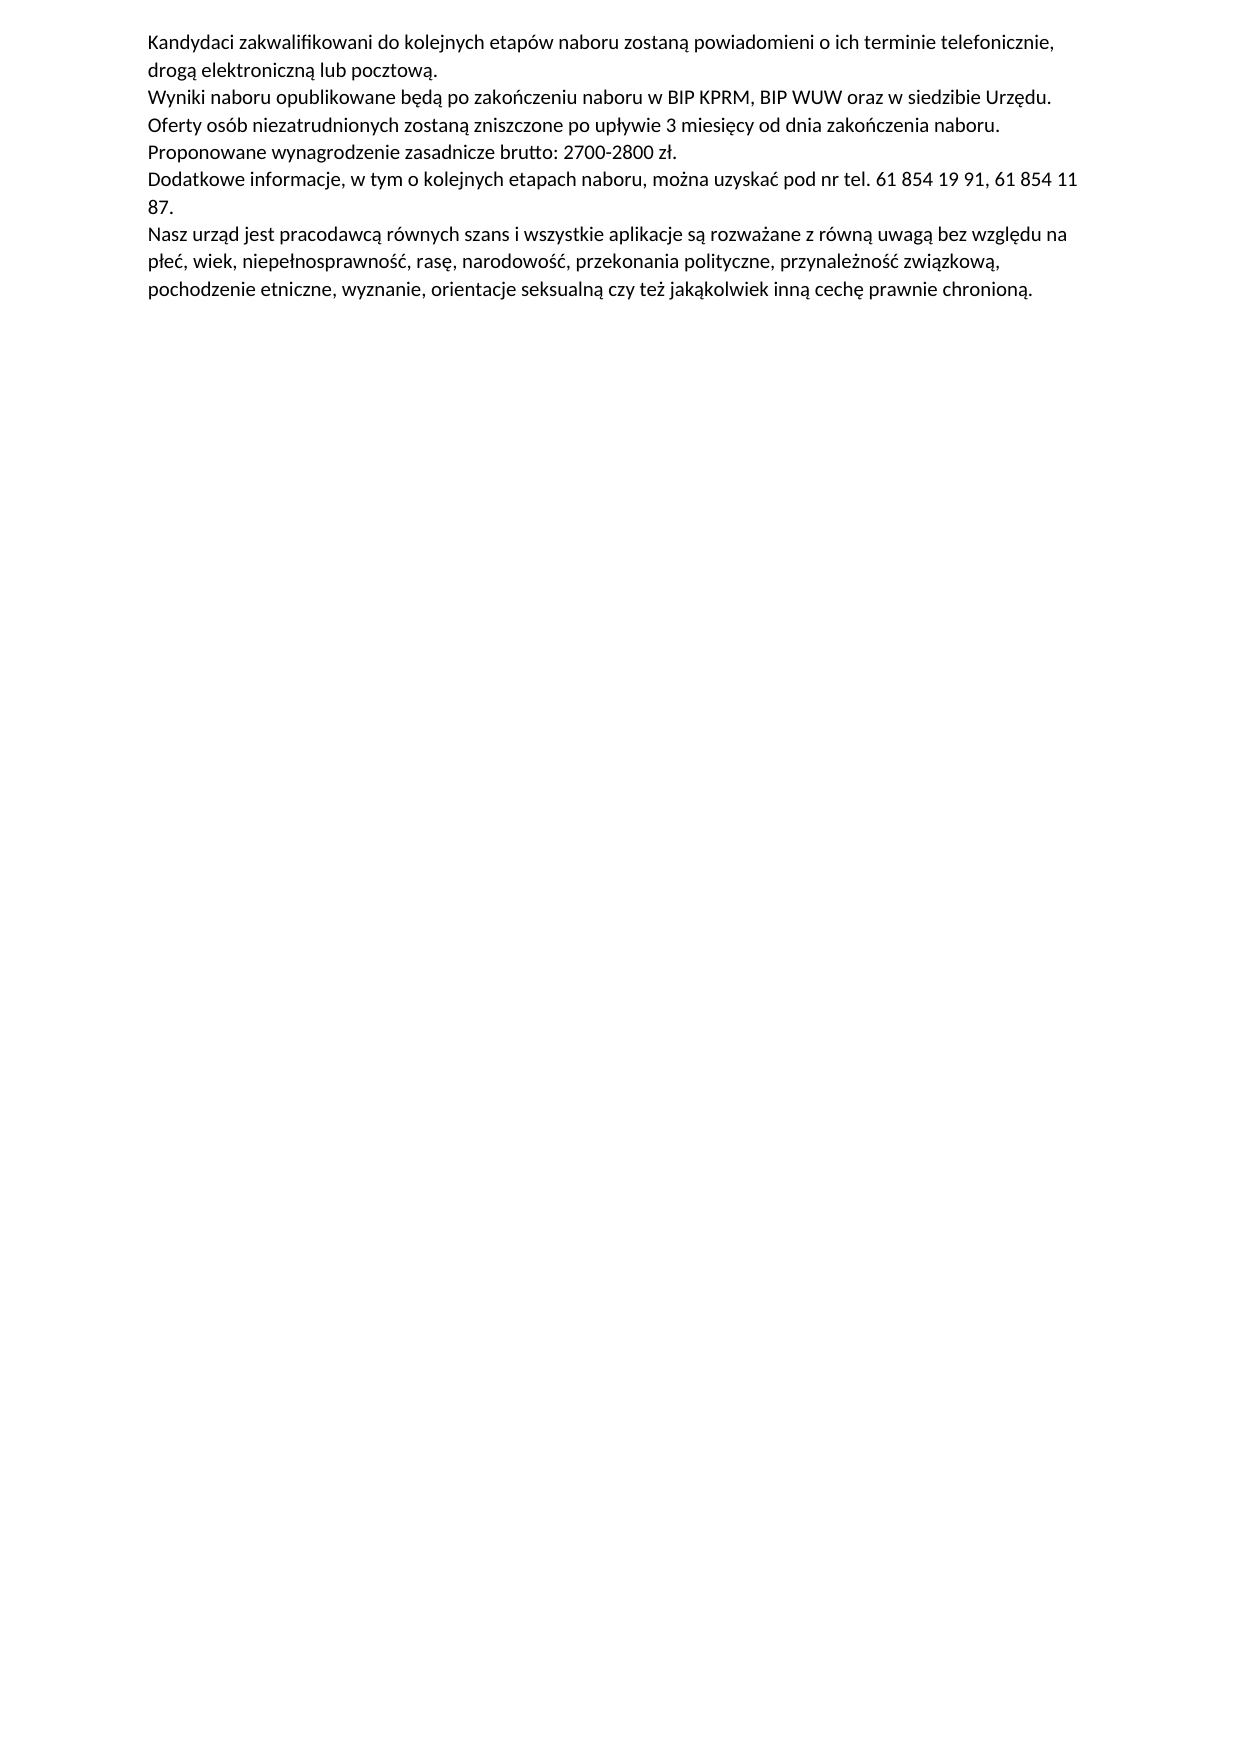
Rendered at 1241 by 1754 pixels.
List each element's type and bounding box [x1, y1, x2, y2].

text [148, 29, 1093, 302]
